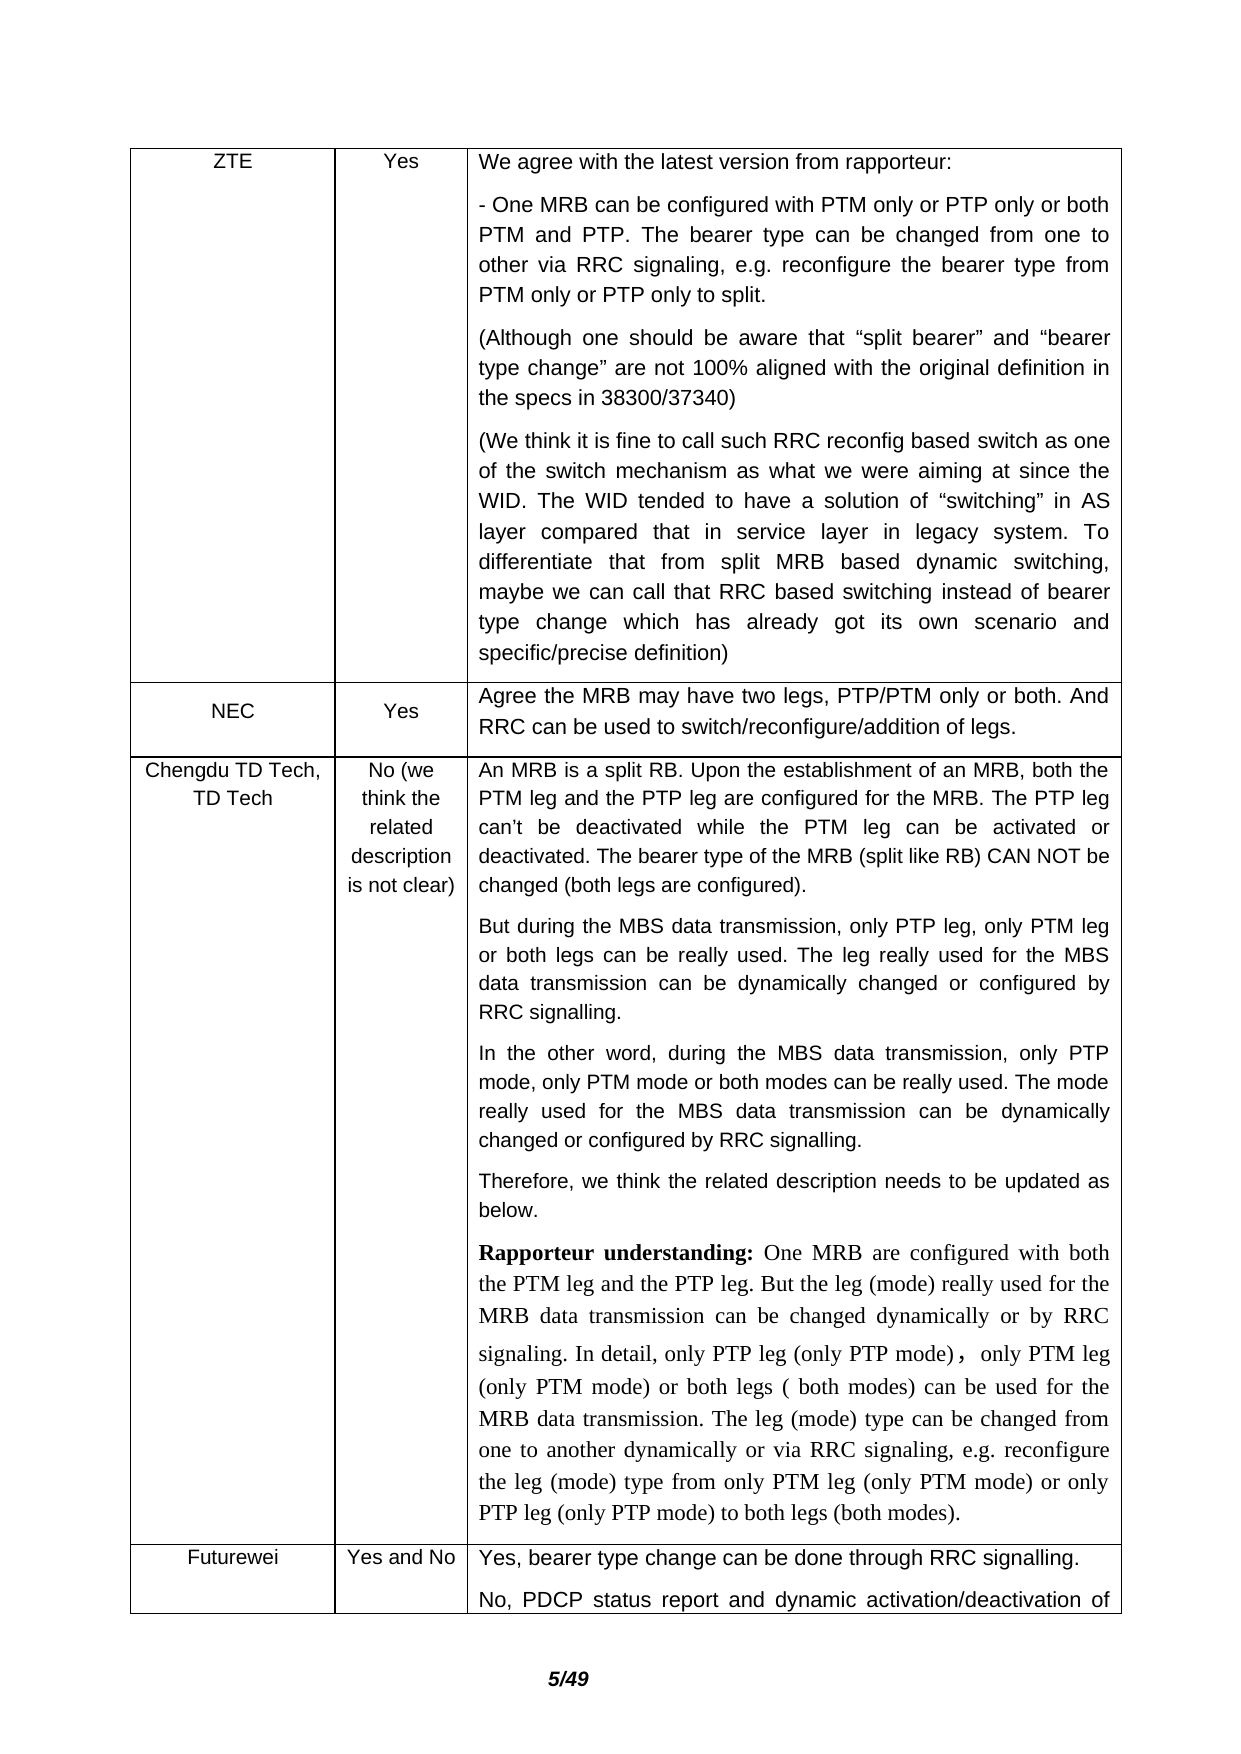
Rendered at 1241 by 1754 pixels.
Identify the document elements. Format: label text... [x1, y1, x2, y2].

table_cell ZTE [131, 149, 334, 682]
table_cell An MRB is a split RB. Upon the establishment of an MRB, both the PTM leg and the PTP leg are configured for the MRB. The PTP leg can’t be deactivated while the PTM leg can be activated or deactivated. The bearer type of the MRB (split like RB) CAN NOT be changed (both legs are configured). But during the MBS data transmission, only PTP leg, only PTM leg or both legs can be really used. The leg really used for the MBS data transmission can be dynamically changed or configured by RRC signalling. In the other word, during the MBS data transmission, only PTP mode, only PTM mode or both modes can be really used. The mode really used for the MBS data transmission can be dynamically changed or configured by RRC signalling. Therefore, we think the related description needs to be updated as below. Rapporteur understanding: One MRB are configured with both the PTM leg and the PTP leg. But the leg (mode) really used for the MRB data transmission can be changed dynamically or by RRC signaling. In detail, only PTP leg (only PTP mode)，only PTM leg (only PTM mode) or both legs ( both modes) can be used for the MRB data transmission. The leg (mode) type can be changed from one to another dynamically or via RRC signaling, e.g. reconfigure the leg (mode) type from only PTM leg (only PTM mode) or only PTP leg (only PTP mode) to both legs (both modes). [468, 758, 1121, 1543]
table_cell Yes [336, 683, 467, 756]
table_cell Futurewei [131, 1545, 334, 1612]
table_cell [468, 1545, 1121, 1612]
table_cell We agree with the latest version from rapporteur: - One MRB can be configured with PTM only or PTP only or both PTM and PTP. The bearer type can be changed from one to other via RRC signaling, e.g. reconfigure the bearer type from PTM only or PTP only to split. (Although one should be aware that “split bearer” and “bearer type change” are not 100% aligned with the original definition in the specs in 38300/37340) (We think it is fine to call such RRC reconfig based switch as one of the switch mechanism as what we were aiming at since the WID. The WID tended to have a solution of “switching” in AS layer compared that in service layer in legacy system. To differentiate that from split MRB based dynamic switching, maybe we can call that RRC based switching instead of bearer type change which has already got its own scenario and specific/precise definition) [468, 149, 1121, 682]
table_cell NEC [131, 683, 334, 756]
table_cell No (we think the related description is not clear) [336, 758, 467, 1543]
table_cell Yes [336, 149, 467, 682]
table_cell Chengdu TD Tech, TD Tech [131, 758, 334, 1543]
table_cell Yes and No [336, 1545, 467, 1612]
table_cell Agree the MRB may have two legs, PTP/PTM only or both. And RRC can be used to switch/reconfigure/addition of legs. [468, 683, 1121, 756]
